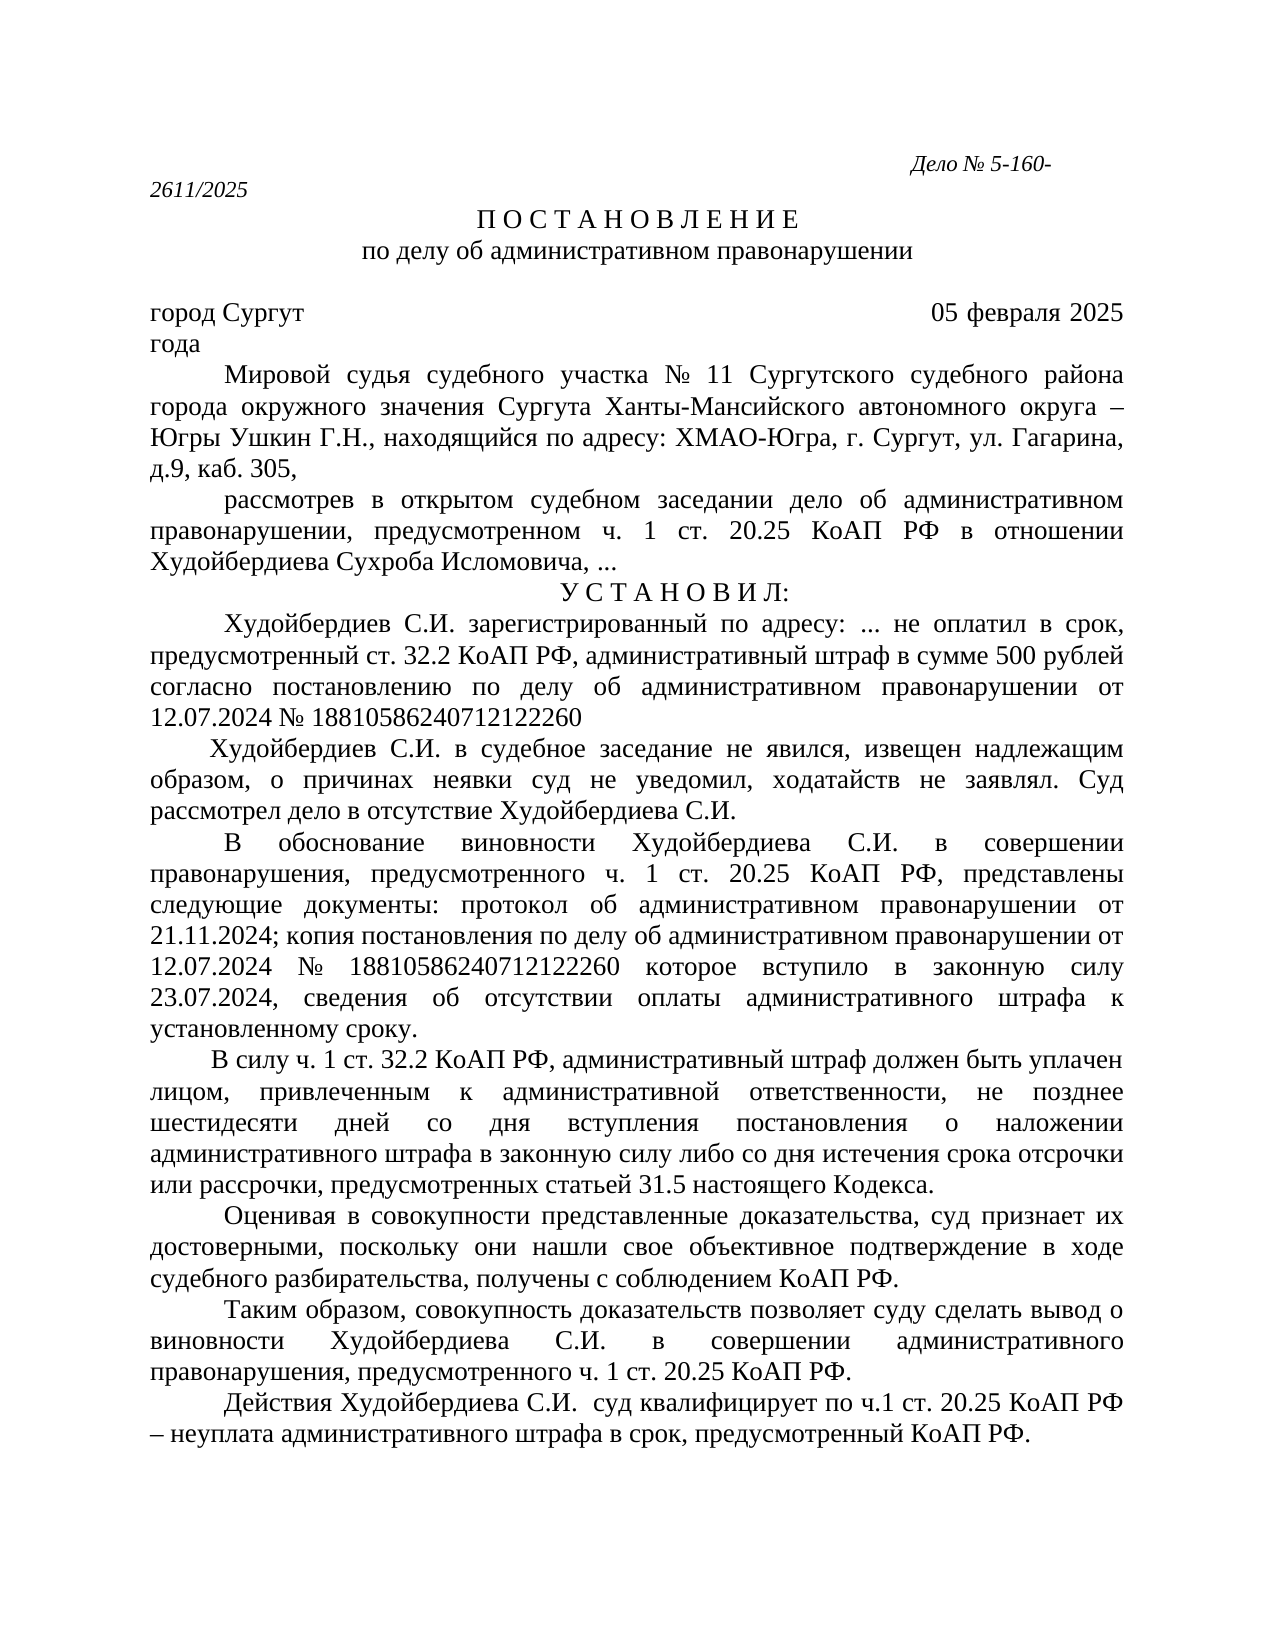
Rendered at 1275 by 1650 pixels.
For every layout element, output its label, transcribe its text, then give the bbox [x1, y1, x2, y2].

text В обоснование виновности Худойбердиева С.И. в совершении правонарушения, предусмотренного ч. 1 ст. 20.25 КоАП РФ, представлены следующие документы: протокол об административном правонарушении от 21.11.2024; копия постановления по делу об административном правонарушении от 12.07.2024 № 18810586240712122260 которое вступило в законную силу 23.07.2024, сведения об отсутствии оплаты административного штрафа к установленному сроку. [150, 826, 1125, 1044]
text Действия Худойбердиева С.И. суд квалифицирует по ч.1 ст. 20.25 КоАП РФ – неуплата административного штрафа в срок, предусмотренный КоАП РФ. [150, 1386, 1125, 1448]
text Таким образом, совокупность доказательств позволяет суду сделать вывод о виновности Худойбердиева С.И. в совершении административного правонарушения, предусмотренного ч. 1 ст. 20.25 КоАП РФ. [150, 1293, 1125, 1386]
text по делу об административном правонарушении [150, 234, 1125, 265]
text город Сургут 05 февраля 2025 года [150, 296, 1125, 358]
text Оценивая в совокупности представленные доказательства, суд признает их достоверными, поскольку они нашли свое объективное подтверждение в ходе судебного разбирательства, получены с соблюдением КоАП РФ. [150, 1199, 1125, 1293]
text Худойбердиев С.И. зарегистрированный по адресу: ... не оплатил в срок, предусмотренный ст. 32.2 КоАП РФ, административный штраф в сумме 500 рублей согласно постановлению по делу об административном правонарушении от 12.07.2024 № 18810586240712122260 [150, 608, 1125, 732]
text Худойбердиев С.И. в судебное заседание не явился, извещен надлежащим образом, о причинах неявки суд не уведомил, ходатайств не заявлял. Суд рассмотрел дело в отсутствие Худойбердиева С.И. [150, 732, 1125, 826]
text В силу ч. 1 ст. 32.2 КоАП РФ, административный штраф должен быть уплачен лицом, привлеченным к административной ответственности, не позднее шестидесяти дней со дня вступления постановления о наложении административного штрафа в законную силу либо со дня истечения срока отсрочки или рассрочки, предусмотренных статьей 31.5 настоящего Кодекса. [150, 1044, 1125, 1199]
text Мировой судья судебного участка № 11 Сургутского судебного района города окружного значения Сургута Ханты-Мансийского автономного округа – Югры Ушкин Г.Н., находящийся по адресу: ХМАО-Югра, г. Сургут, ул. Гагарина, д.9, каб. 305, [150, 358, 1125, 483]
text У С Т А Н О В И Л: [150, 576, 1125, 608]
text рассмотрев в открытом судебном заседании дело об административном правонарушении, предусмотренном ч. 1 ст. 20.25 КоАП РФ в отношении Худойбердиева Сухроба Исломовича, ... [150, 483, 1125, 576]
text Дело № 5-160-2611/2025 [150, 150, 1125, 203]
text П О С Т А Н О В Л Е Н И Е [150, 203, 1125, 234]
